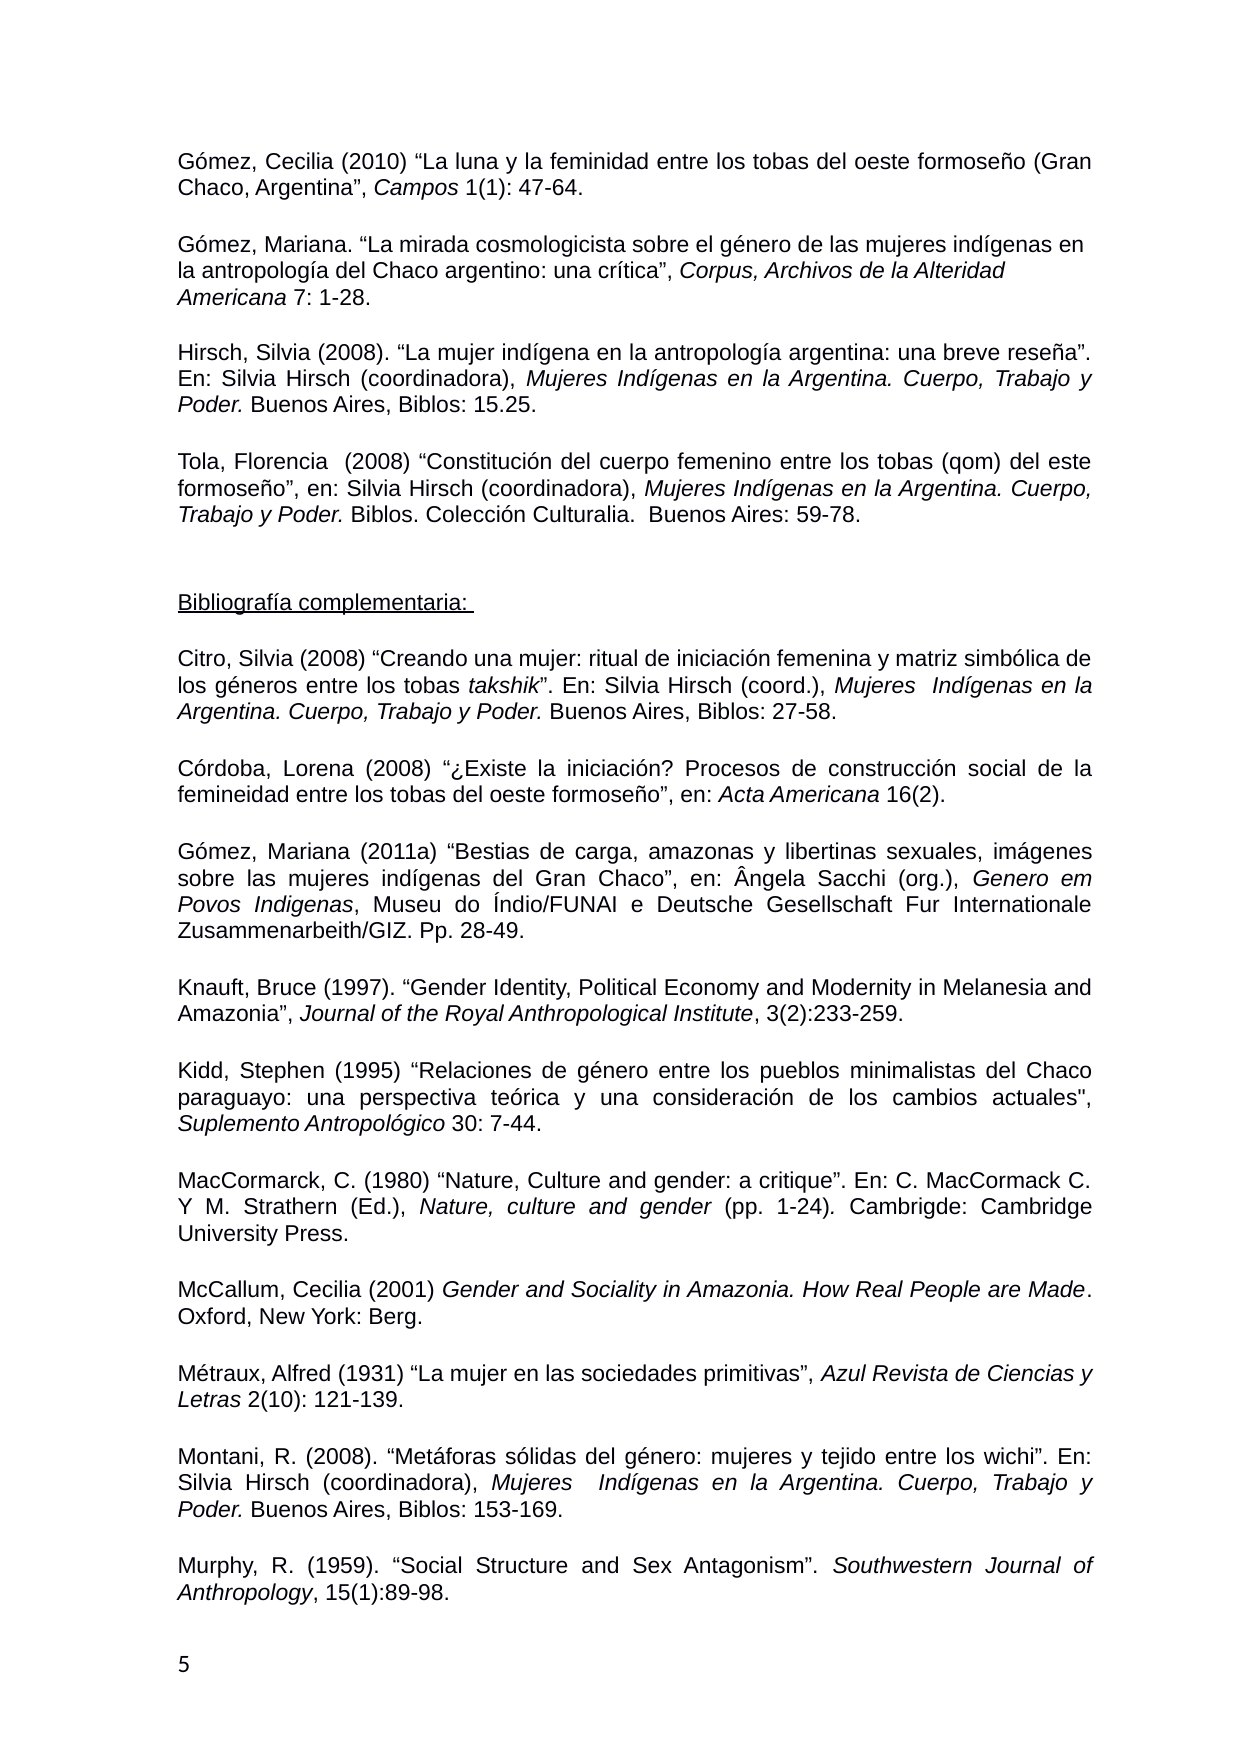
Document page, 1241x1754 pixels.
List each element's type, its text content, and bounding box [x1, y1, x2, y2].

text MacCormarck, C. (1980) “Nature, Culture and gender: a critique”. En: C. MacCormack C. Y M. Strathern (Ed.), Nature, culture and gender (pp. 1-24). Cambrigde: Cambridge University Press. [177, 1167, 1092, 1246]
text McCallum, Cecilia (2001) Gender and Sociality in Amazonia. How Real People are Made. Oxford, New York: Berg. [177, 1276, 1092, 1329]
text Tola, Florencia (2008) “Constitución del cuerpo femenino entre los tobas (qom) del este formoseño”, en: Silvia Hirsch (coordinadora), Mujeres Indígenas en la Argentina. Cuerpo, Trabajo y Poder. Biblos. Colección Culturalia. Buenos Aires: 59-78. [177, 448, 1092, 527]
text Kidd, Stephen (1995) “Relaciones de género entre los pueblos minimalistas del Chaco paraguayo: una perspectiva teórica y una consideración de los cambios actuales", Suplemento Antropológico 30: 7-44. [177, 1057, 1092, 1136]
text Montani, R. (2008). “Metáforas sólidas del género: mujeres y tejido entre los wichi”. En: Silvia Hirsch (coordinadora), Mujeres Indígenas en la Argentina. Cuerpo, Trabajo y Poder. Buenos Aires, Biblos: 153-169. [177, 1443, 1092, 1522]
text Métraux, Alfred (1931) “La mujer en las sociedades primitivas”, Azul Revista de Ciencias y Letras 2(10): 121-139. [177, 1360, 1092, 1412]
text Bibliografía complementaria: [177, 588, 1092, 615]
text Gómez, Mariana (2011a) “Bestias de carga, amazonas y libertinas sexuales, imágenes sobre las mujeres indígenas del Gran Chaco”, en: Ângela Sacchi (org.), Genero em Povos Indigenas, Museu do Índio/FUNAI e Deutsche Gesellschaft Fur Internationale Zusammenarbeith/GIZ. Pp. 28-49. [177, 838, 1092, 943]
text Córdoba, Lorena (2008) “¿Existe la iniciación? Procesos de construcción social de la femineidad entre los tobas del oeste formoseño”, en: Acta Americana 16(2). [177, 755, 1092, 808]
text Gómez, Mariana. “La mirada cosmologicista sobre el género de las mujeres indígenas en la antropología del Chaco argentino: una crítica”, Corpus, Archivos de la Alteridad Americana 7: 1-28. [371, 231, 1092, 310]
text Knauft, Bruce (1997). “Gender Identity, Political Economy and Modernity in Melanesia and Amazonia”, Journal of the Royal Anthropological Institute, 3(2):233-259. [177, 974, 1092, 1027]
text Murphy, R. (1959). “Social Structure and Sex Antagonism”. Southwestern Journal of Anthropology, 15(1):89-98. [177, 1552, 1092, 1605]
text Gómez, Cecilia (2010) “La luna y la feminidad entre los tobas del oeste formoseño (Gran Chaco, Argentina”, Campos 1(1): 47-64. [177, 148, 1092, 200]
text Citro, Silvia (2008) “Creando una mujer: ritual de iniciación femenina y matriz simbólica de los géneros entre los tobas takshik”. En: Silvia Hirsch (coord.), Mujeres Indígenas en la Argentina. Cuerpo, Trabajo y Poder. Buenos Aires, Biblos: 27-58. [177, 645, 1092, 724]
text Hirsch, Silvia (2008). “La mujer indígena en la antropología argentina: una breve reseña”. En: Silvia Hirsch (coordinadora), Mujeres Indígenas en la Argentina. Cuerpo, Trabajo y Poder. Buenos Aires, Biblos: 15.25. [177, 339, 1092, 418]
